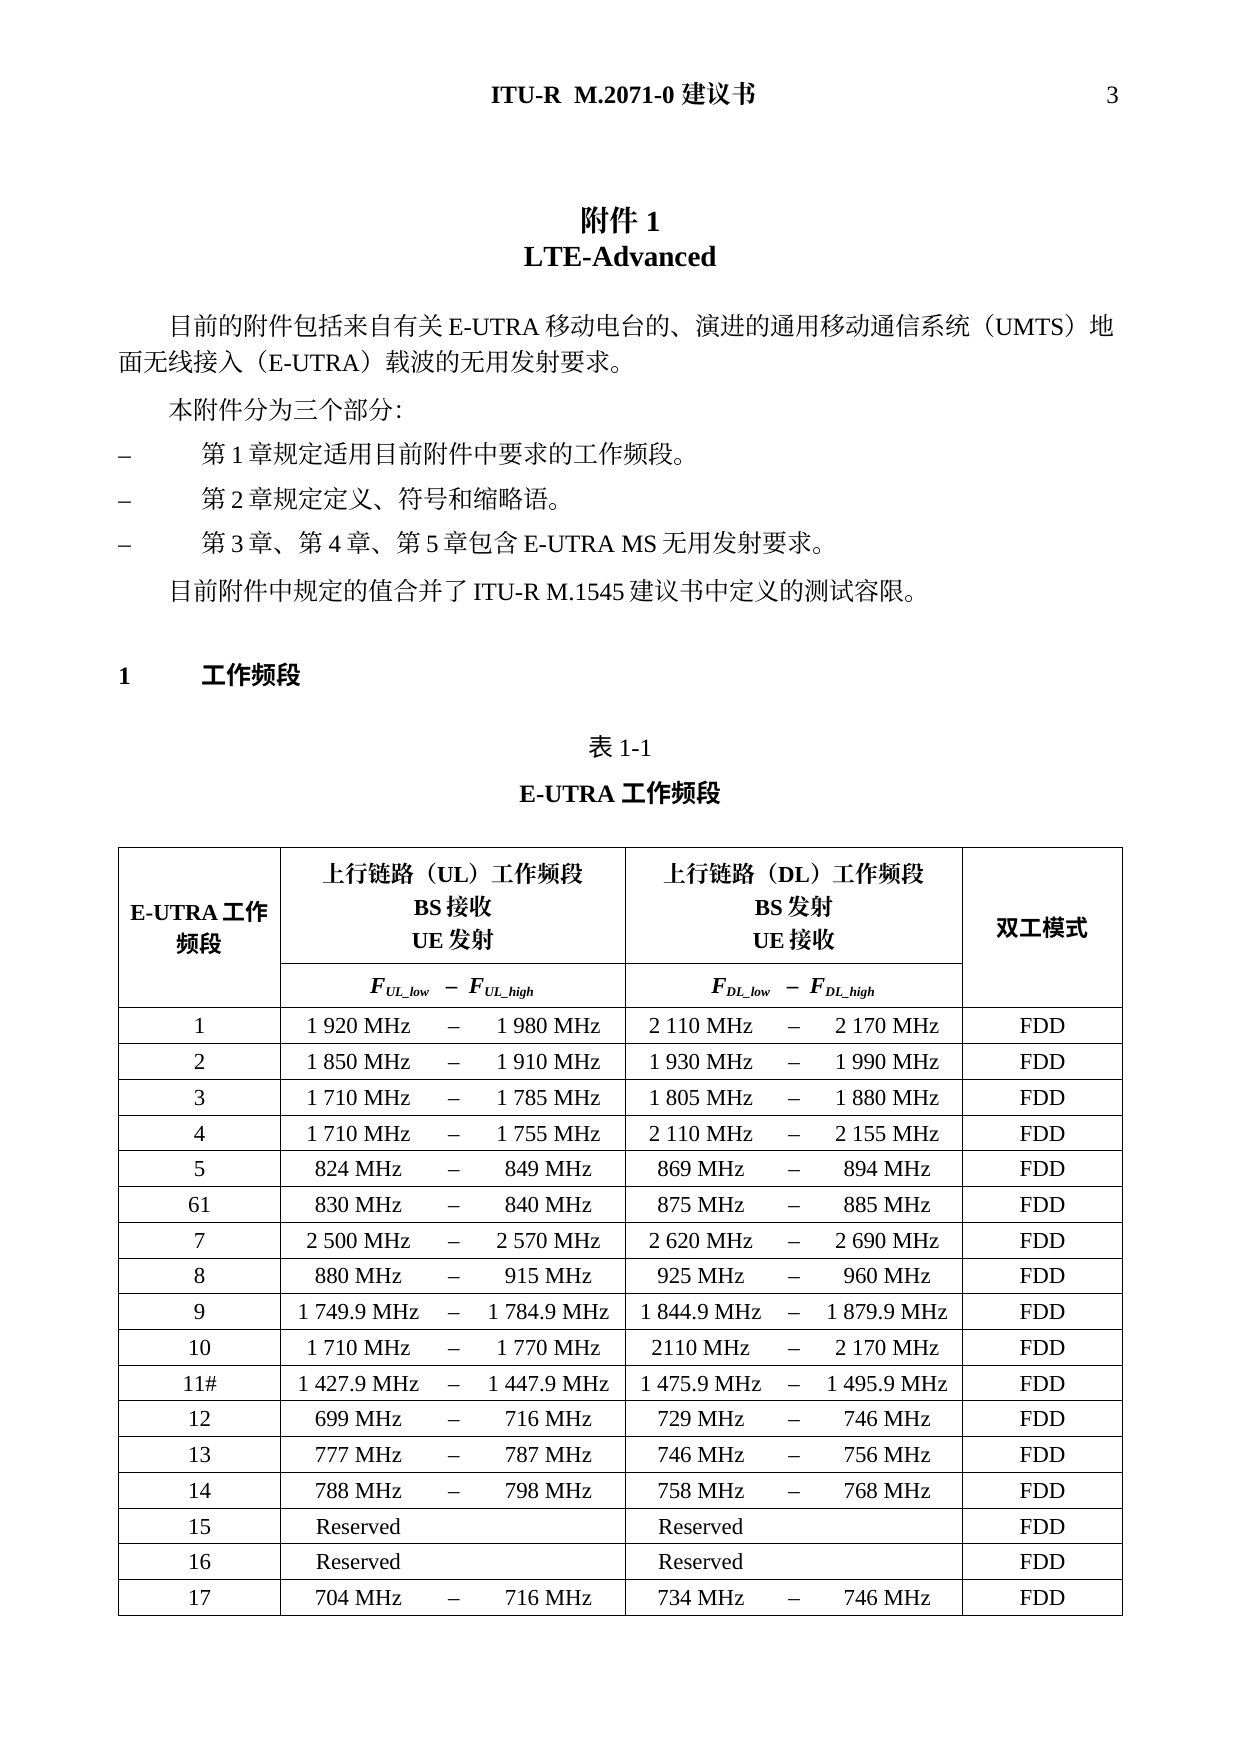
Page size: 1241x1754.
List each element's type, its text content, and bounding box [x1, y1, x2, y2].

table_cell FDL_low – FDL_high [626, 964, 962, 1007]
table_cell 1 785 MHz [471, 1080, 625, 1114]
table_header 双工模式 [963, 848, 1122, 1007]
table_cell FDD [963, 1473, 1122, 1507]
table_cell 1 [119, 1008, 280, 1043]
title E-UTRA 工作频段 [118, 776, 1122, 810]
table_cell – [776, 1259, 811, 1293]
table_cell – [776, 1294, 811, 1329]
table_cell Reserved [281, 1544, 436, 1579]
table_cell 746 MHz [811, 1580, 962, 1615]
table_cell 824 MHz [281, 1151, 436, 1186]
table_cell 2 110 MHz [626, 1008, 776, 1043]
table_cell FDD [963, 1330, 1122, 1364]
table_cell – [776, 1223, 811, 1257]
table_cell 840 MHz [471, 1187, 625, 1222]
table_cell 5 [119, 1151, 280, 1186]
table_cell – [776, 1080, 811, 1114]
table_cell 1 930 MHz [626, 1044, 776, 1079]
table_cell – [776, 1437, 811, 1472]
table_cell [471, 1509, 625, 1543]
table_cell 734 MHz [626, 1580, 776, 1615]
table_cell 1 920 MHz [281, 1008, 436, 1043]
table_cell 1 784.9 MHz [471, 1294, 625, 1329]
table_cell 777 MHz [281, 1437, 436, 1472]
text – 第1章规定适用目前附件中要求的工作频段。 [118, 435, 1122, 471]
table_cell 1 710 MHz [281, 1330, 436, 1364]
table_cell 10 [119, 1330, 280, 1364]
table_cell 885 MHz [811, 1187, 962, 1222]
table_cell 1 879.9 MHz [811, 1294, 962, 1329]
table_cell 768 MHz [811, 1473, 962, 1507]
table_cell – [776, 1151, 811, 1186]
table_cell – [436, 1437, 471, 1472]
table_cell 756 MHz [811, 1437, 962, 1472]
table_cell – [776, 1044, 811, 1079]
table_cell FDD [963, 1366, 1122, 1400]
table_cell – [436, 1580, 471, 1615]
table_cell 1 710 MHz [281, 1080, 436, 1114]
table_cell 716 MHz [471, 1401, 625, 1436]
table_cell FDD [963, 1401, 1122, 1436]
table_cell 798 MHz [471, 1473, 625, 1507]
table_cell – [776, 1187, 811, 1222]
table_cell – [776, 1401, 811, 1436]
table_cell FDD [963, 1080, 1122, 1114]
table_cell 1 755 MHz [471, 1116, 625, 1150]
table_cell 746 MHz [626, 1437, 776, 1472]
table_cell 1 844.9 MHz [626, 1294, 776, 1329]
table_cell [436, 1509, 471, 1543]
table_cell 2 690 MHz [811, 1223, 962, 1257]
table_cell FDD [963, 1544, 1122, 1579]
table_cell – [436, 1151, 471, 1186]
table_cell FDD [963, 1008, 1122, 1043]
table_cell FDD [963, 1187, 1122, 1222]
table_cell 1 495.9 MHz [811, 1366, 962, 1400]
table_cell 758 MHz [626, 1473, 776, 1507]
table_cell 960 MHz [811, 1259, 962, 1293]
table_cell 1 475.9 MHz [626, 1366, 776, 1400]
table_cell 1 770 MHz [471, 1330, 625, 1364]
table_cell Reserved [626, 1509, 776, 1543]
table_cell 2 170 MHz [811, 1330, 962, 1364]
table_cell 1 990 MHz [811, 1044, 962, 1079]
text 本附件分为三个部分： [118, 391, 1122, 427]
table_cell 880 MHz [281, 1259, 436, 1293]
table_cell Reserved [626, 1544, 776, 1579]
table_cell FDD [963, 1223, 1122, 1257]
table_cell 1 427.9 MHz [281, 1366, 436, 1400]
table_cell FDD [963, 1044, 1122, 1079]
table_cell 1 980 MHz [471, 1008, 625, 1043]
table_cell 788 MHz [281, 1473, 436, 1507]
table_cell 15 [119, 1509, 280, 1543]
table_cell 2 570 MHz [471, 1223, 625, 1257]
table_cell 1 850 MHz [281, 1044, 436, 1079]
table_cell 11# [119, 1366, 280, 1400]
table_cell FUL_low – FUL_high [281, 964, 625, 1007]
table_cell 830 MHz [281, 1187, 436, 1222]
table_cell 704 MHz [281, 1580, 436, 1615]
table_cell – [436, 1044, 471, 1079]
table_cell 3 [119, 1080, 280, 1114]
table_cell – [776, 1008, 811, 1043]
table_cell FDD [963, 1259, 1122, 1293]
table_cell 2 170 MHz [811, 1008, 962, 1043]
table_cell 1 880 MHz [811, 1080, 962, 1114]
table_cell – [436, 1366, 471, 1400]
table_header 上行链路（DL）工作频段 BS发射 UE接收 [626, 848, 962, 963]
table_cell 4 [119, 1116, 280, 1150]
text 表1-1 [118, 729, 1122, 764]
table_cell 13 [119, 1437, 280, 1472]
table_cell – [776, 1580, 811, 1615]
table_cell [811, 1509, 962, 1543]
table_cell 9 [119, 1294, 280, 1329]
table_cell 16 [119, 1544, 280, 1579]
table_cell 2110 MHz [626, 1330, 776, 1364]
table_cell [776, 1509, 811, 1543]
title 目前的附件包括来自有关E-UTRA移动电台的、演进的通用移动通信系统（UMTS）地面无线接入（E-UTRA）载波的无用发射要求。 [118, 306, 1122, 378]
table_cell 14 [119, 1473, 280, 1507]
table_cell FDD [963, 1294, 1122, 1329]
table_cell 699 MHz [281, 1401, 436, 1436]
table_cell [776, 1544, 811, 1579]
table_cell 1 749.9 MHz [281, 1294, 436, 1329]
table_cell 869 MHz [626, 1151, 776, 1186]
table_cell FDD [963, 1437, 1122, 1472]
table_cell 915 MHz [471, 1259, 625, 1293]
table_header E-UTRA工作频段 [119, 848, 280, 1007]
table_cell 875 MHz [626, 1187, 776, 1222]
table_cell – [436, 1187, 471, 1222]
table_cell – [776, 1116, 811, 1150]
table_cell – [436, 1008, 471, 1043]
table_cell 1 910 MHz [471, 1044, 625, 1079]
table_cell – [436, 1080, 471, 1114]
table_cell 729 MHz [626, 1401, 776, 1436]
table_cell FDD [963, 1580, 1122, 1615]
table_cell Reserved [281, 1509, 436, 1543]
table_cell – [776, 1473, 811, 1507]
table_cell 2 110 MHz [626, 1116, 776, 1150]
table_cell – [436, 1473, 471, 1507]
table_cell – [436, 1330, 471, 1364]
table_cell 787 MHz [471, 1437, 625, 1472]
table_cell 925 MHz [626, 1259, 776, 1293]
table_cell [436, 1544, 471, 1579]
table_cell 2 155 MHz [811, 1116, 962, 1150]
table_cell 7 [119, 1223, 280, 1257]
text – 第3章、第4章、第5章包含E-UTRA MS无用发射要求。 [118, 524, 1122, 559]
table_cell 2 [119, 1044, 280, 1079]
title 附件 1 LTE-Advanced [118, 198, 1122, 273]
table_cell 1 447.9 MHz [471, 1366, 625, 1400]
table_cell – [436, 1294, 471, 1329]
table_cell – [436, 1401, 471, 1436]
table_cell 1 805 MHz [626, 1080, 776, 1114]
table_cell 12 [119, 1401, 280, 1436]
table_cell 17 [119, 1580, 280, 1615]
table_cell FDD [963, 1116, 1122, 1150]
table_cell 849 MHz [471, 1151, 625, 1186]
table_cell – [776, 1330, 811, 1364]
table_cell – [776, 1366, 811, 1400]
table_cell 2 620 MHz [626, 1223, 776, 1257]
table_cell 61 [119, 1187, 280, 1222]
table_cell 1 710 MHz [281, 1116, 436, 1150]
table_cell – [436, 1259, 471, 1293]
table_header 上行链路（UL）工作频段 BS接收 UE发射 [281, 848, 625, 963]
subtitle 1 工作频段 [118, 658, 1122, 692]
table_cell – [436, 1116, 471, 1150]
text – 第2章规定定义、符号和缩略语。 [118, 479, 1122, 515]
table_cell 746 MHz [811, 1401, 962, 1436]
table_cell [811, 1544, 962, 1579]
table_cell [471, 1544, 625, 1579]
table_cell 716 MHz [471, 1580, 625, 1615]
table_cell FDD [963, 1509, 1122, 1543]
table_cell – [436, 1223, 471, 1257]
table_cell 2 500 MHz [281, 1223, 436, 1257]
table_cell FDD [963, 1151, 1122, 1186]
table_cell 8 [119, 1259, 280, 1293]
table_cell 894 MHz [811, 1151, 962, 1186]
text 目前附件中规定的值合并了ITU-R M.1545建议书中定义的测试容限。 [118, 572, 1122, 608]
